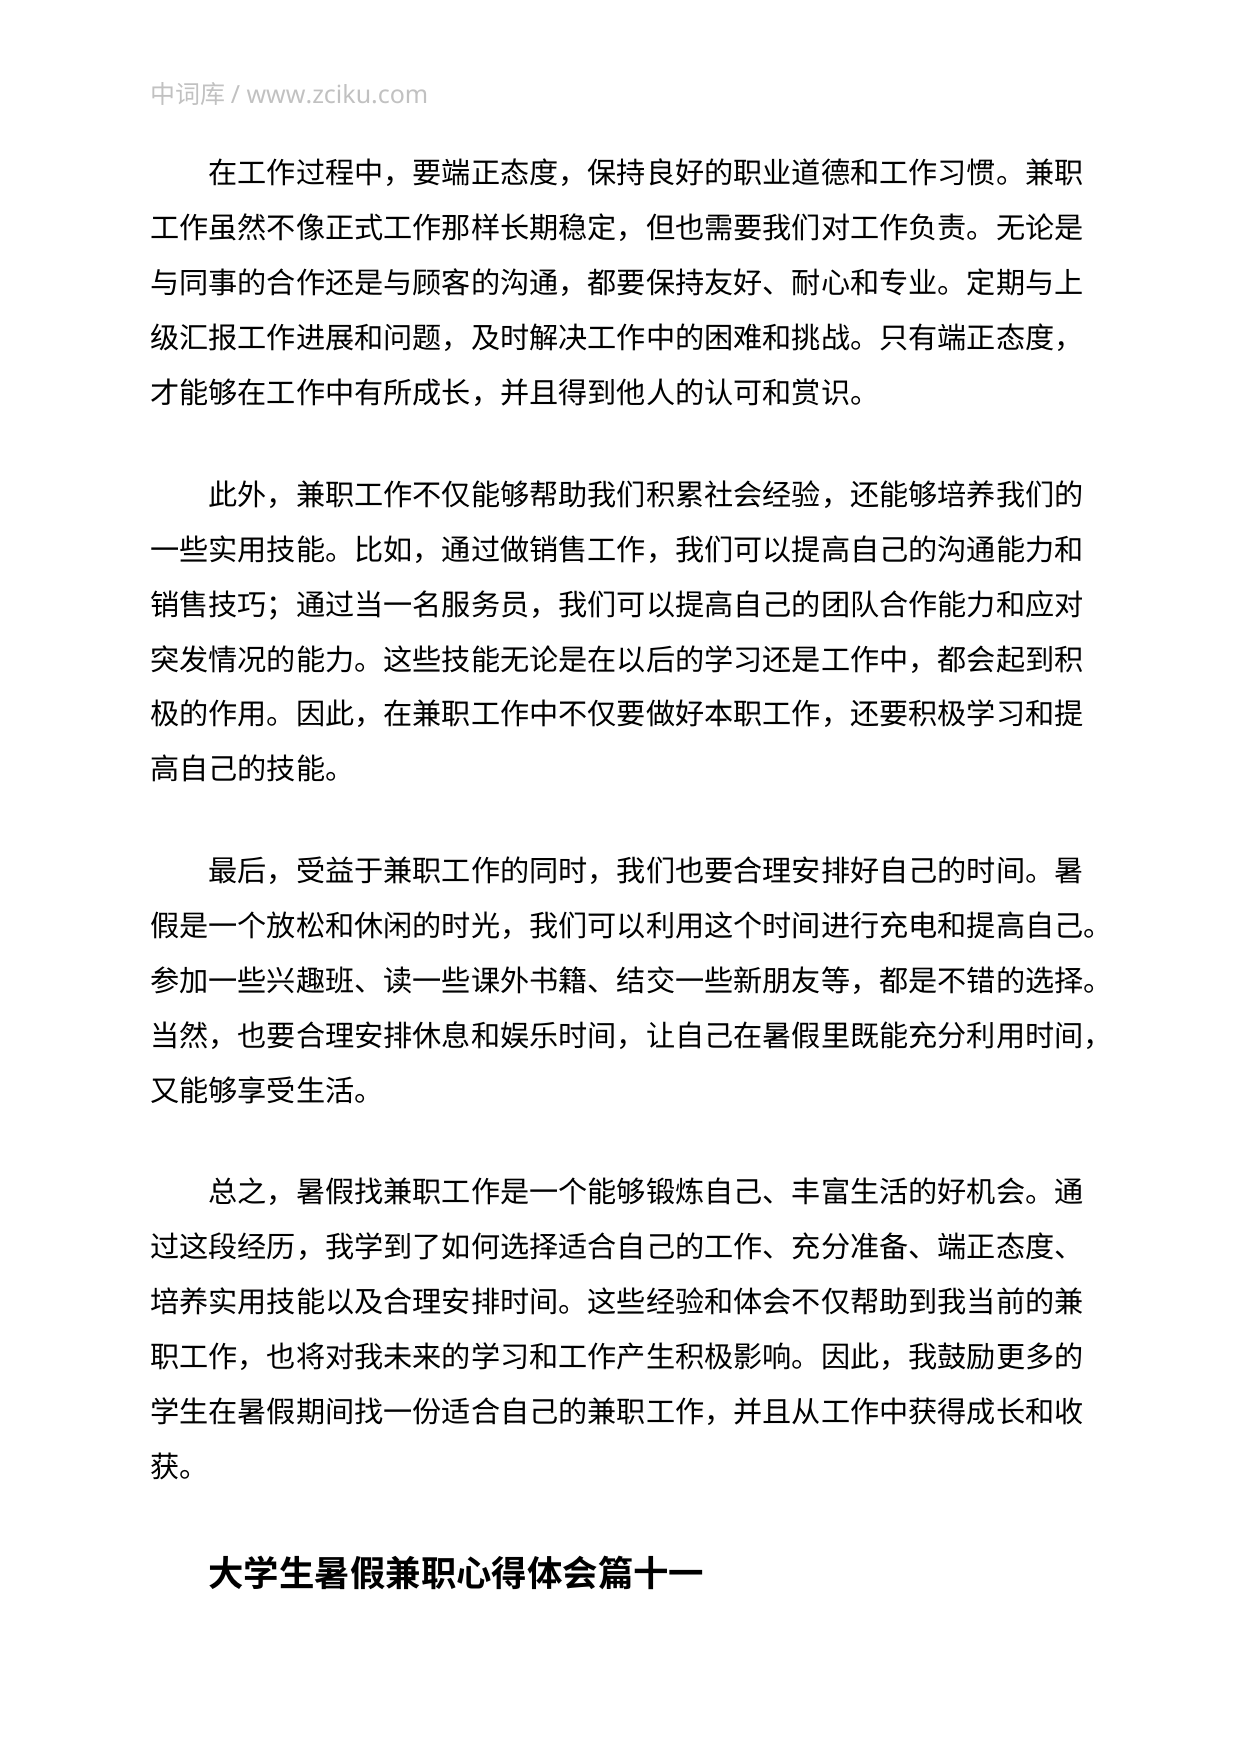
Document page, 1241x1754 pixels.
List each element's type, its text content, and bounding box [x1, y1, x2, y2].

text 总之，暑假找兼职工作是一个能够锻炼自己、丰富生活的好机会。通过这段经历，我学到了如何选择适合自己的工作、充分准备、端正态度、培养实用技能以及合理安排时间。这些经验和体会不仅帮助到我当前的兼职工作，也将对我未来的学习和工作产生积极影响。因此，我鼓励更多的学生在暑假期间找一份适合自己的兼职工作，并且从工作中获得成长和收获。 [150, 1169, 1090, 1486]
text 此外，兼职工作不仅能够帮助我们积累社会经验，还能够培养我们的一些实用技能。比如，通过做销售工作，我们可以提高自己的沟通能力和销售技巧；通过当一名服务员，我们可以提高自己的团队合作能力和应对突发情况的能力。这些技能无论是在以后的学习还是工作中，都会起到积极的作用。因此，在兼职工作中不仅要做好本职工作，还要积极学习和提高自己的技能。 [150, 471, 1090, 788]
text 大学生暑假兼职心得体会篇十一 [150, 1545, 1090, 1596]
text 在工作过程中，要端正态度，保持良好的职业道德和工作习惯。兼职工作虽然不像正式工作那样长期稳定，但也需要我们对工作负责。无论是与同事的合作还是与顾客的沟通，都要保持友好、耐心和专业。定期与上级汇报工作进展和问题，及时解决工作中的困难和挑战。只有端正态度，才能够在工作中有所成长，并且得到他人的认可和赏识。 [150, 150, 1090, 412]
text 最后，受益于兼职工作的同时，我们也要合理安排好自己的时间。暑假是一个放松和休闲的时光，我们可以利用这个时间进行充电和提高自己。参加一些兴趣班、读一些课外书籍、结交一些新朋友等，都是不错的选择。当然，也要合理安排休息和娱乐时间，让自己在暑假里既能充分利用时间，又能够享受生活。 [150, 848, 1090, 1109]
